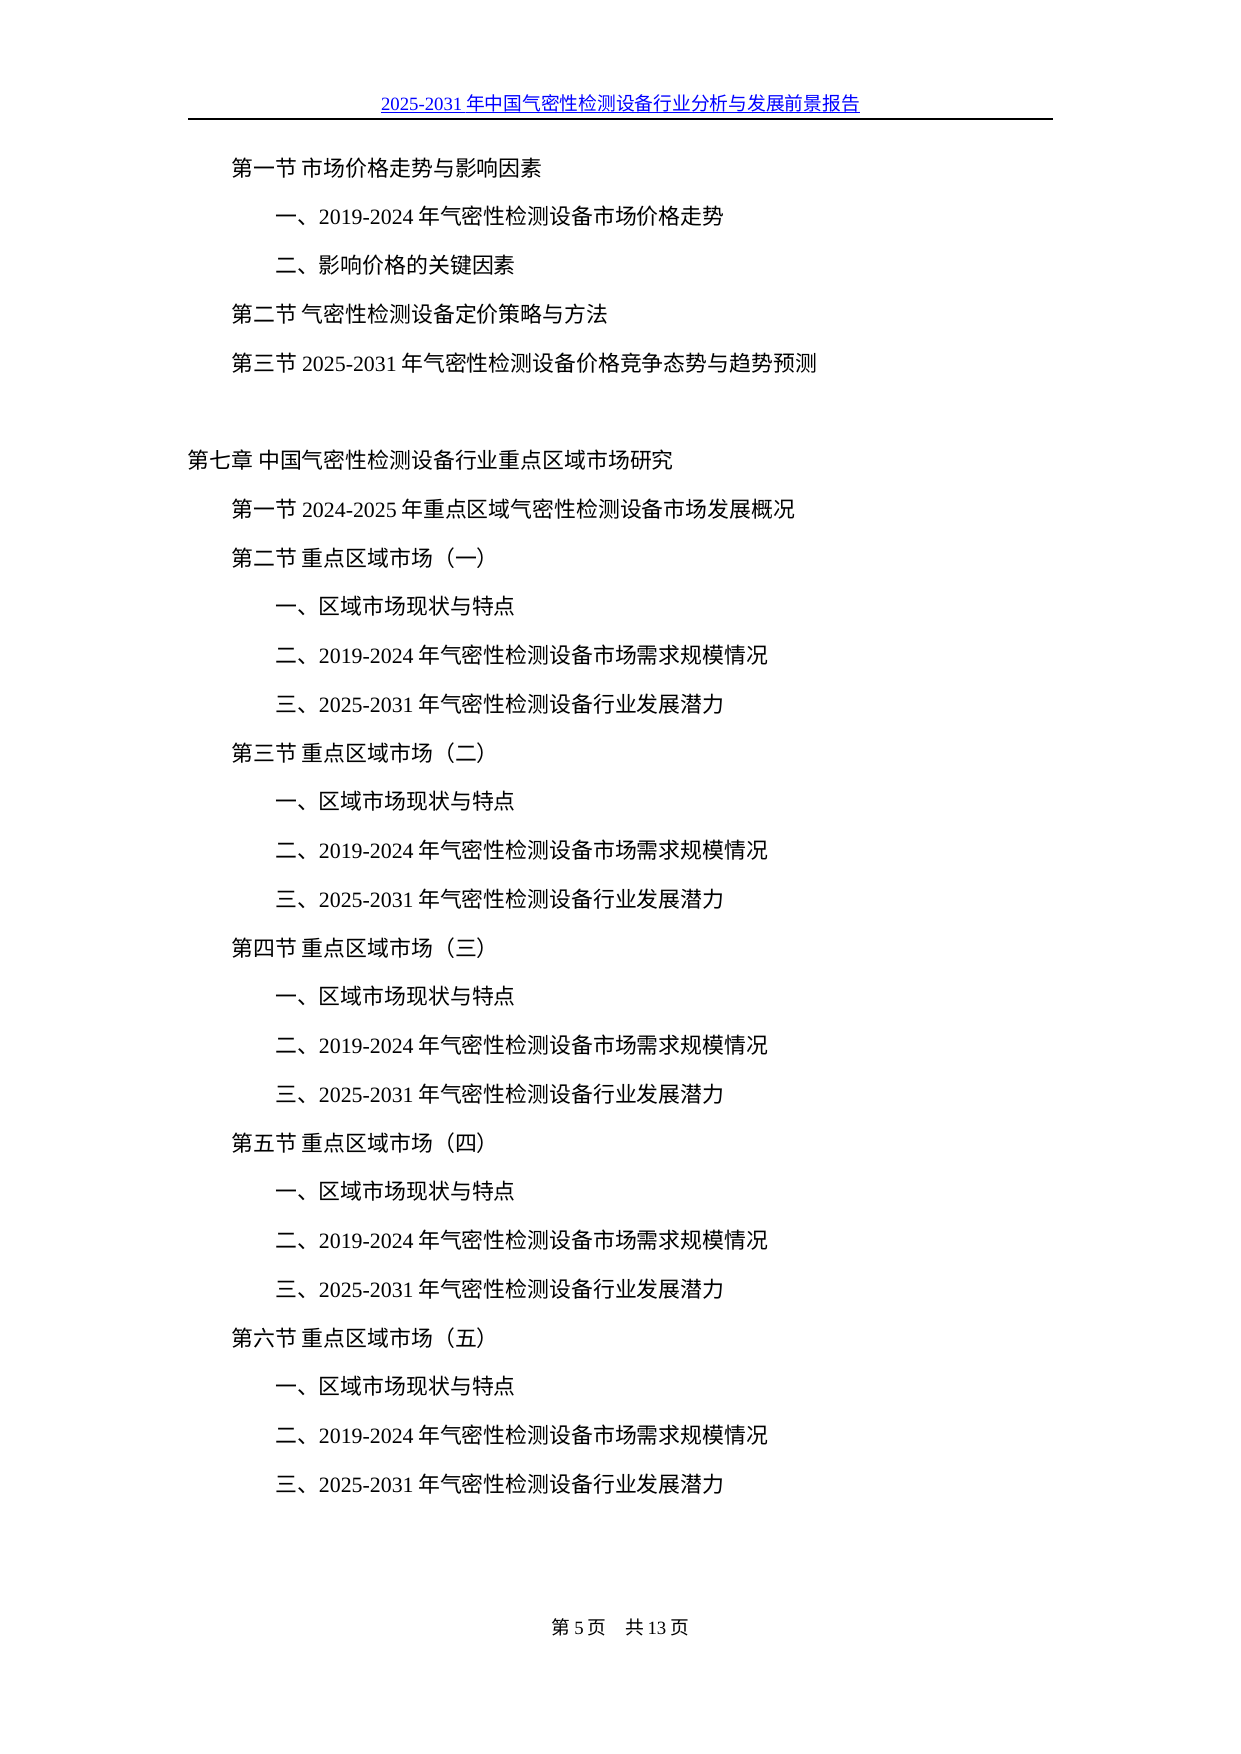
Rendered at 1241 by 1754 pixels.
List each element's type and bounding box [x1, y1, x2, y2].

text [187, 150, 1053, 1499]
